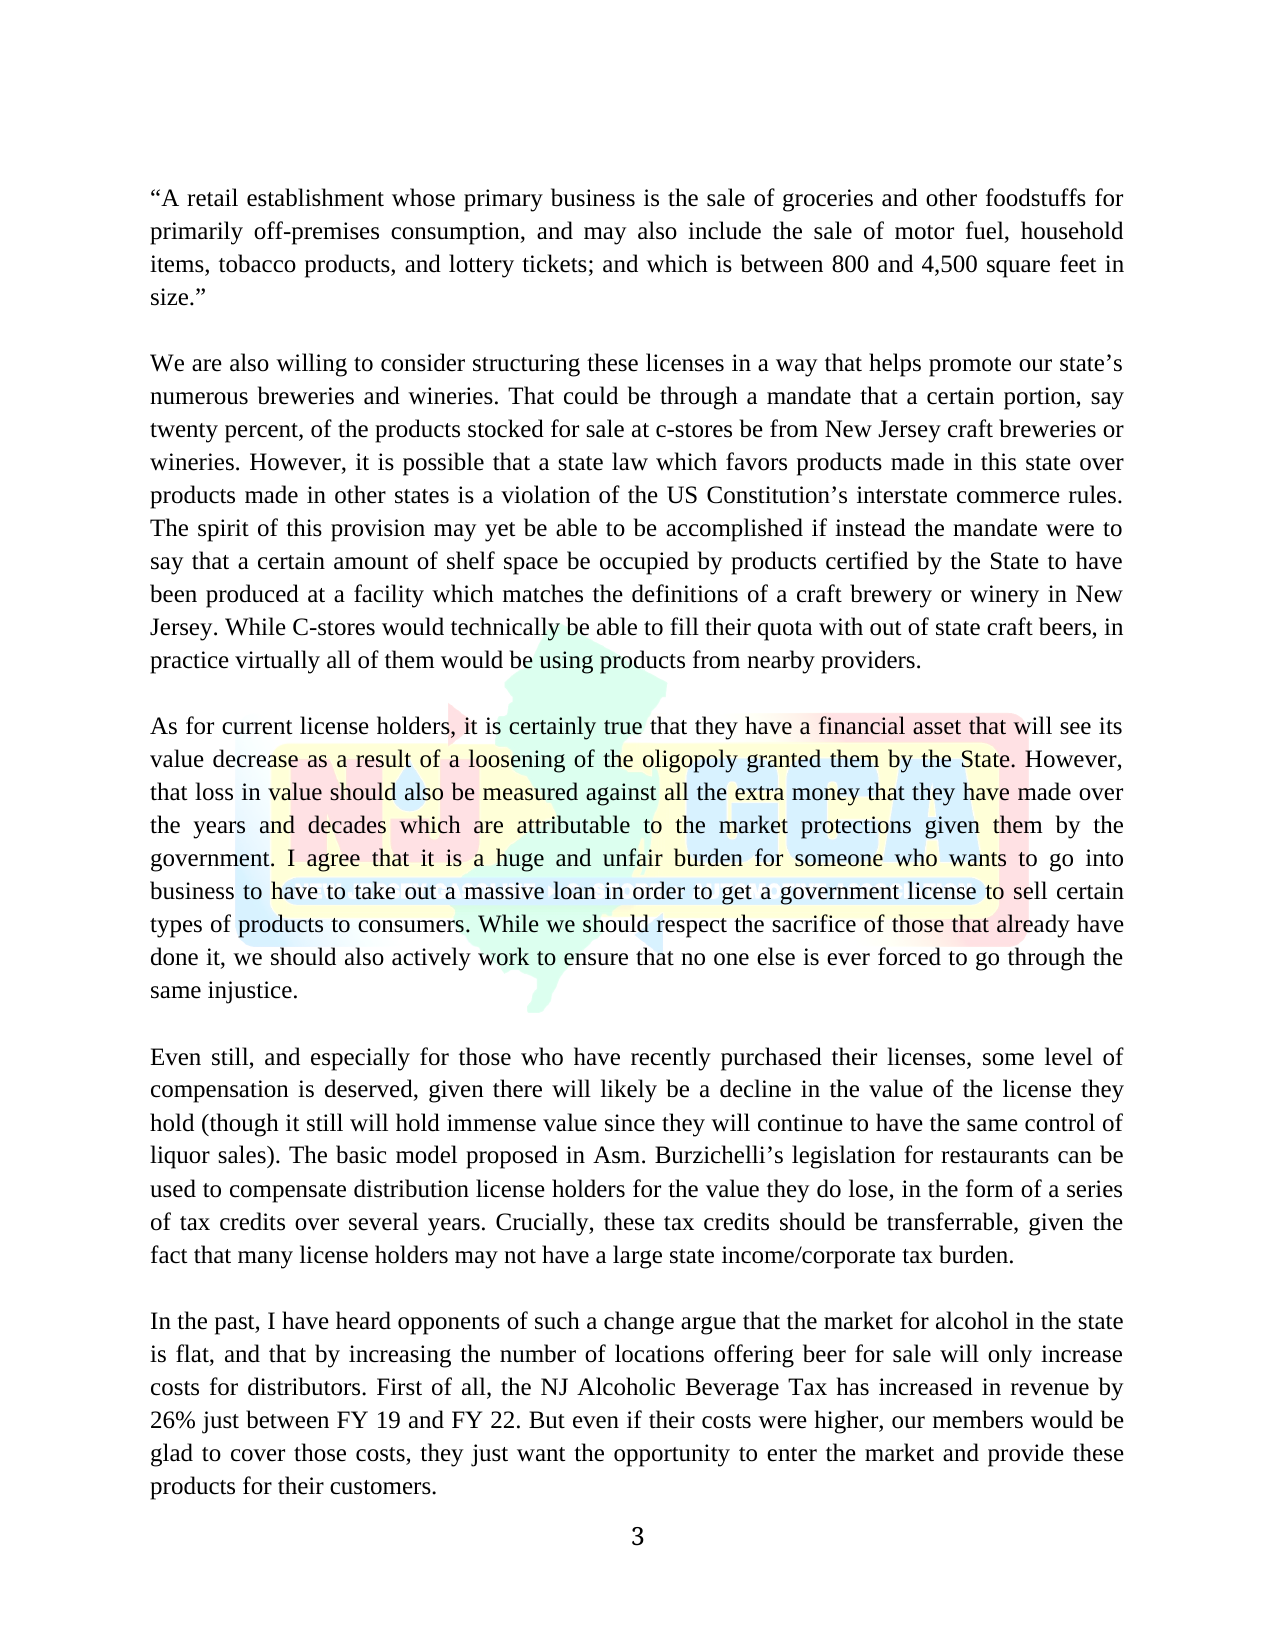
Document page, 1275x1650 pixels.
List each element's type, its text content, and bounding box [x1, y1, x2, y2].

text We are also willing to consider structuring these licenses in a way that helps promote our state’s numerous breweries and wineries. That could be through a mandate that a certain portion, say twenty percent, of the products stocked for sale at c-stores be from New Jersey craft breweries or wineries. However, it is possible that a state law which favors products made in this state over products made in other states is a violation of the US Constitution’s interstate commerce rules. The spirit of this provision may yet be able to be accomplished if instead the mandate were to say that a certain amount of shelf space be occupied by products certified by the State to have been produced at a facility which matches the definitions of a craft brewery or winery in New Jersey. While C-stores would technically be able to fill their quota with out of state craft beers, in practice virtually all of them would be using products from nearby providers. [150, 348, 1125, 674]
text Even still, and especially for those who have recently purchased their licenses, some level of compensation is deserved, given there will likely be a decline in the value of the license they hold (though it still will hold immense value since they will continue to have the same control of liquor sales). The basic model proposed in Asm. Burzichelli’s legislation for restaurants can be used to compensate distribution license holders for the value they do lose, in the form of a series of tax credits over several years. Crucially, these tax credits should be transferrable, given the fact that many license holders may not have a large state income/corporate tax burden. [150, 1042, 1125, 1268]
text In the past, I have heard opponents of such a change argue that the market for alcohol in the state is flat, and that by increasing the number of locations offering beer for sale will only increase costs for distributors. First of all, the NJ Alcoholic Beverage Tax has increased in revenue by 26% just between FY 19 and FY 22. But even if their costs were higher, our members would be glad to cover those costs, they just want the opportunity to enter the market and provide these products for their customers. [150, 1306, 1125, 1499]
text “A retail establishment whose primary business is the sale of groceries and other foodstuffs for primarily off-premises consumption, and may also include the sale of motor fuel, household items, tobacco products, and lottery tickets; and which is between 800 and 4,500 square feet in size.” [150, 183, 1125, 311]
text As for current license holders, it is certainly true that they have a financial asset that will see its value decrease as a result of a loosening of the oligopoly granted them by the State. However, that loss in value should also be measured against all the extra money that they have made over the years and decades which are attributable to the market protections given them by the government. I agree that it is a huge and unfair burden for someone who wants to go into business to have to take out a massive loan in order to get a government license to sell certain types of products to consumers. While we should respect the sacrifice of those that already have done it, we should also actively work to ensure that no one else is ever forced to go through the same injustice. [150, 711, 1125, 1004]
